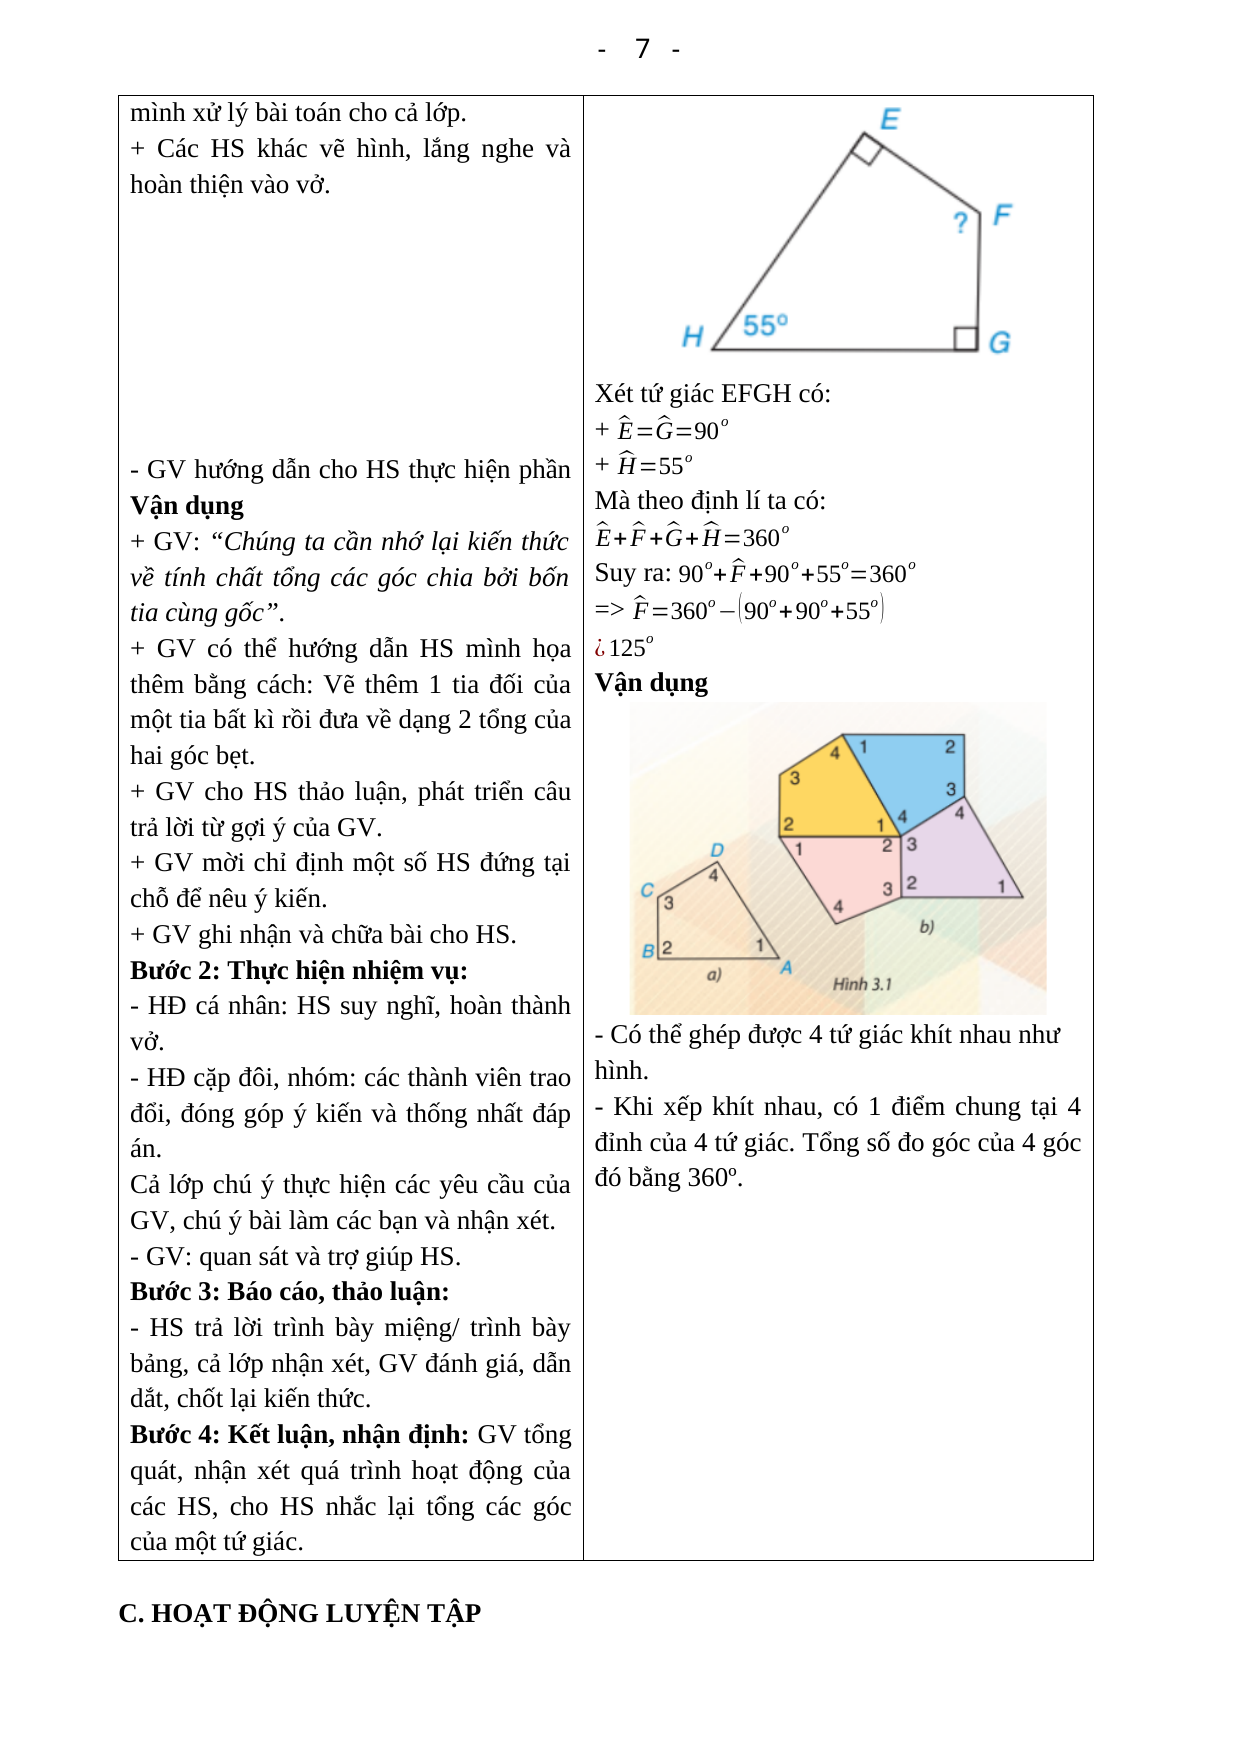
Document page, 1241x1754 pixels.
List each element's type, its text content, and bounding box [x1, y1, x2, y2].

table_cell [119, 96, 583, 1560]
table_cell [584, 96, 1093, 1560]
picture [634, 96, 1042, 373]
text C. HOẠT ĐỘNG LUYỆN TẬP [118, 1597, 1122, 1628]
picture [629, 702, 1047, 1015]
